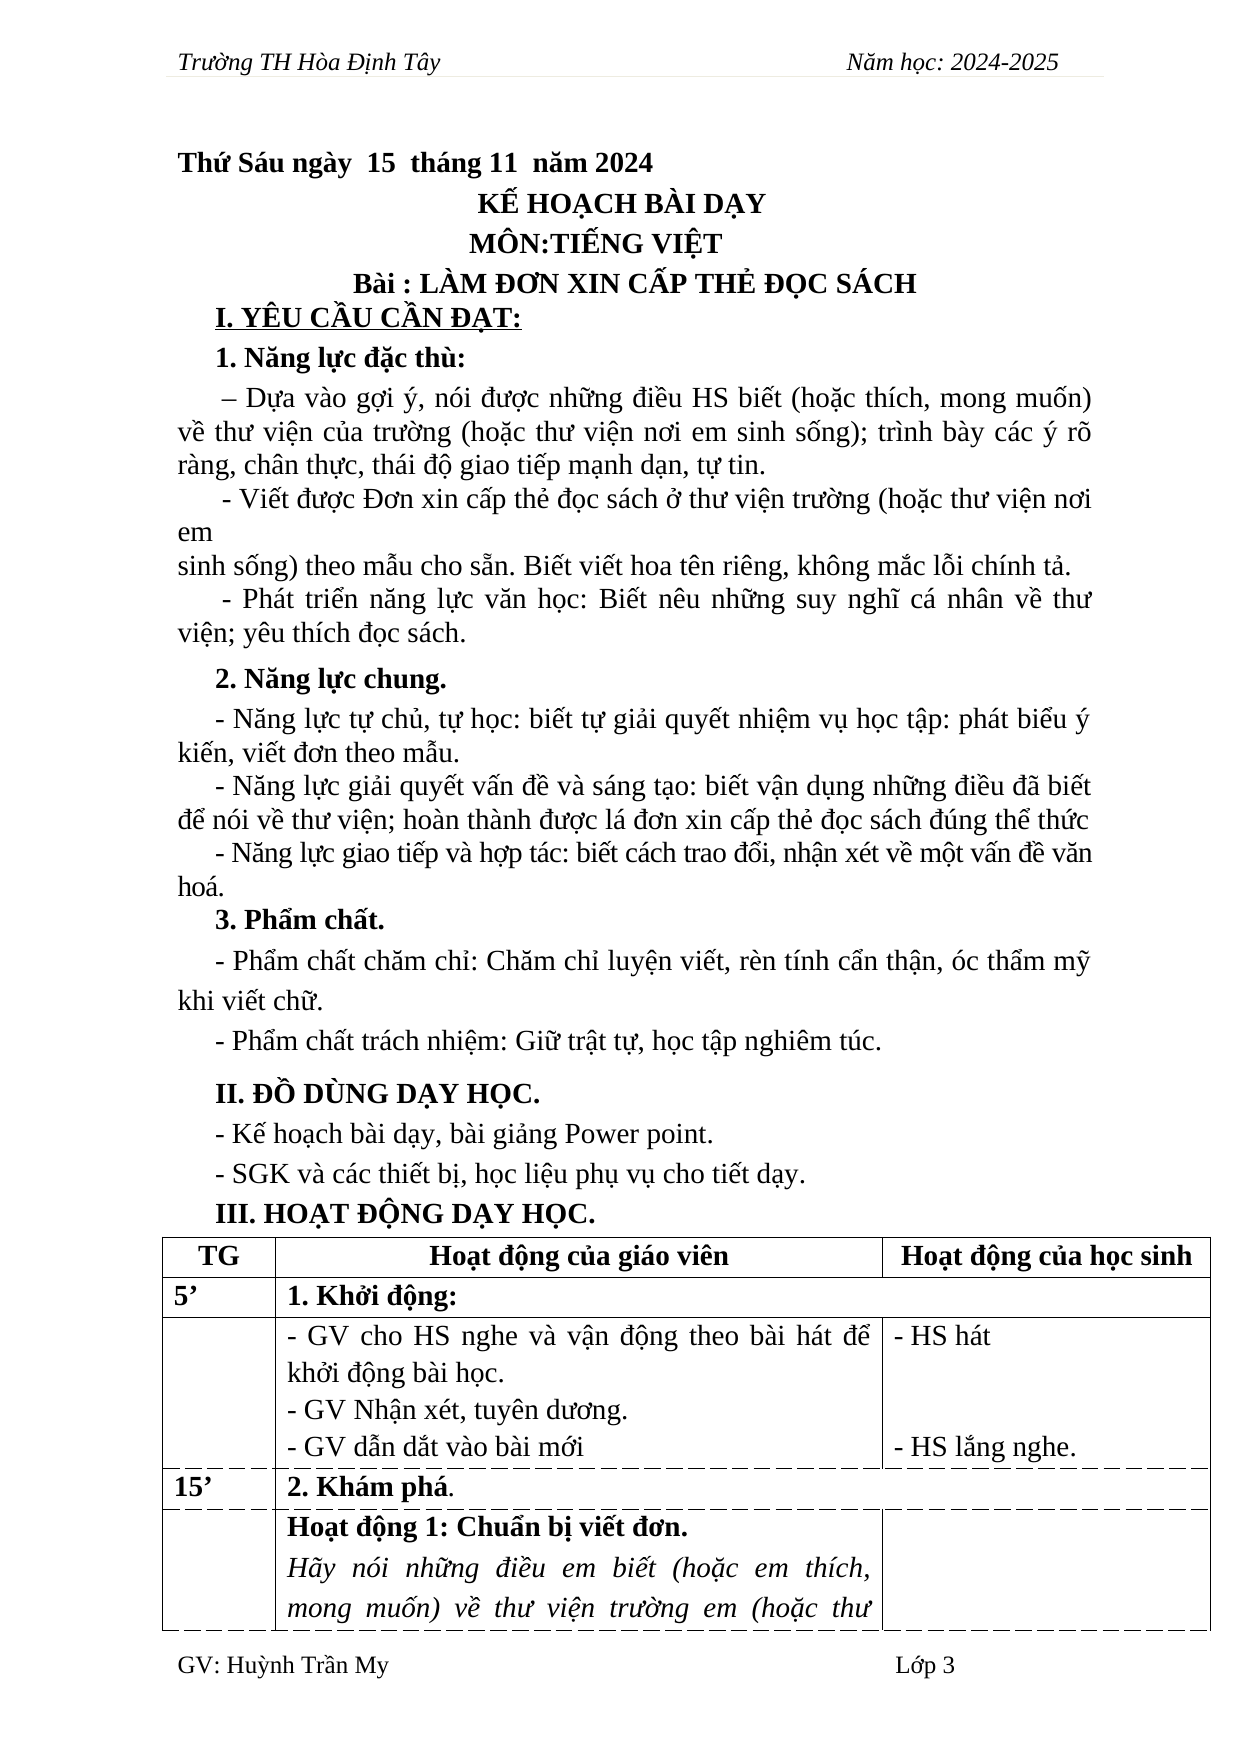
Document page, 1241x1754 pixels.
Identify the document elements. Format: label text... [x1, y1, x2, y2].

text II. ĐỒ DÙNG DẠY HỌC. [177, 1076, 1093, 1109]
text Bài : LÀM ĐƠN XIN CẤP THẺ ĐỌC SÁCH [177, 266, 1093, 300]
text - Năng lực tự chủ, tự học: biết tự giải quyết nhiệm vụ học tập: phát biểu ý kiến, viết đơn theo mẫu. [177, 701, 1093, 768]
table_header TG [163, 1238, 275, 1277]
text I. YÊU CẦU CẦN ĐẠT: [177, 300, 1093, 333]
table_cell - HS hát - HS lắng nghe. [883, 1318, 1210, 1468]
table_cell 5’ [163, 1278, 275, 1317]
text – Dựa vào gợi ý, nói được những điều HS biết (hoặc thích, mong muốn) về thư viện của trường (hoặc thư viện nơi em sinh sống); trình bày các ý rõ ràng, chân thực, thái độ giao tiếp mạnh dạn, tự tin. [177, 380, 1093, 481]
text - Kế hoạch bài dạy, bài giảng Power point. [177, 1116, 1093, 1149]
table_cell [163, 1509, 275, 1630]
text 1. Năng lực đặc thù: [177, 340, 1093, 373]
text - Năng lực giao tiếp và hợp tác: biết cách trao đổi, nhận xét về một vấn đề văn hoá. [177, 835, 1093, 902]
text - Năng lực giải quyết vấn đề và sáng tạo: biết vận dụng những điều đã biết để nói về thư viện; hoàn thành được lá đơn xin cấp thẻ đọc sách đúng thể thức [177, 768, 1093, 835]
table_header Hoạt động của giáo viên [276, 1238, 882, 1277]
text sinh sống) theo mẫu cho sẵn. Biết viết hoa tên riêng, không mắc lỗi chính tả. [177, 548, 1093, 581]
text 3. Phẩm chất. [177, 902, 1093, 936]
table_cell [883, 1509, 1210, 1630]
table_cell - GV cho HS nghe và vận động theo bài hát để khởi động bài học. - GV Nhận xét, tuyên dương. - GV dẫn dắt vào bài mới [276, 1318, 882, 1468]
text MÔN:TIẾNG VIỆT [177, 226, 1093, 259]
table_cell 15’ [163, 1468, 275, 1508]
table_header Hoạt động của học sinh [883, 1238, 1210, 1277]
table_cell [163, 1318, 275, 1468]
text - Phẩm chất trách nhiệm: Giữ trật tự, học tập nghiêm túc. [177, 1023, 1093, 1057]
table_cell 2. Khám phá. [276, 1468, 1210, 1508]
text - Phẩm chất chăm chỉ: Chăm chỉ luyện viết, rèn tính cẩn thận, óc thẩm mỹ khi viết chữ. [177, 943, 1093, 1016]
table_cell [276, 1509, 882, 1630]
text Thứ Sáu ngày 15 tháng 11 năm 2024 [177, 146, 1093, 179]
text KẾ HOẠCH BÀI DẠY [177, 186, 1093, 219]
table_cell 1. Khởi động: [276, 1278, 1210, 1317]
text - SGK và các thiết bị, học liệu phụ vụ cho tiết dạy. [177, 1156, 1093, 1190]
text - Phát triển năng lực văn học: Biết nêu những suy nghĩ cá nhân về thư viện; yêu thích đọc sách. [177, 581, 1093, 648]
text III. HOẠT ĐỘNG DẠY HỌC. [177, 1196, 1093, 1230]
text - Viết được Đơn xin cấp thẻ đọc sách ở thư viện trường (hoặc thư viện nơi em [177, 481, 1093, 548]
text 2. Năng lực chung. [177, 661, 1093, 694]
